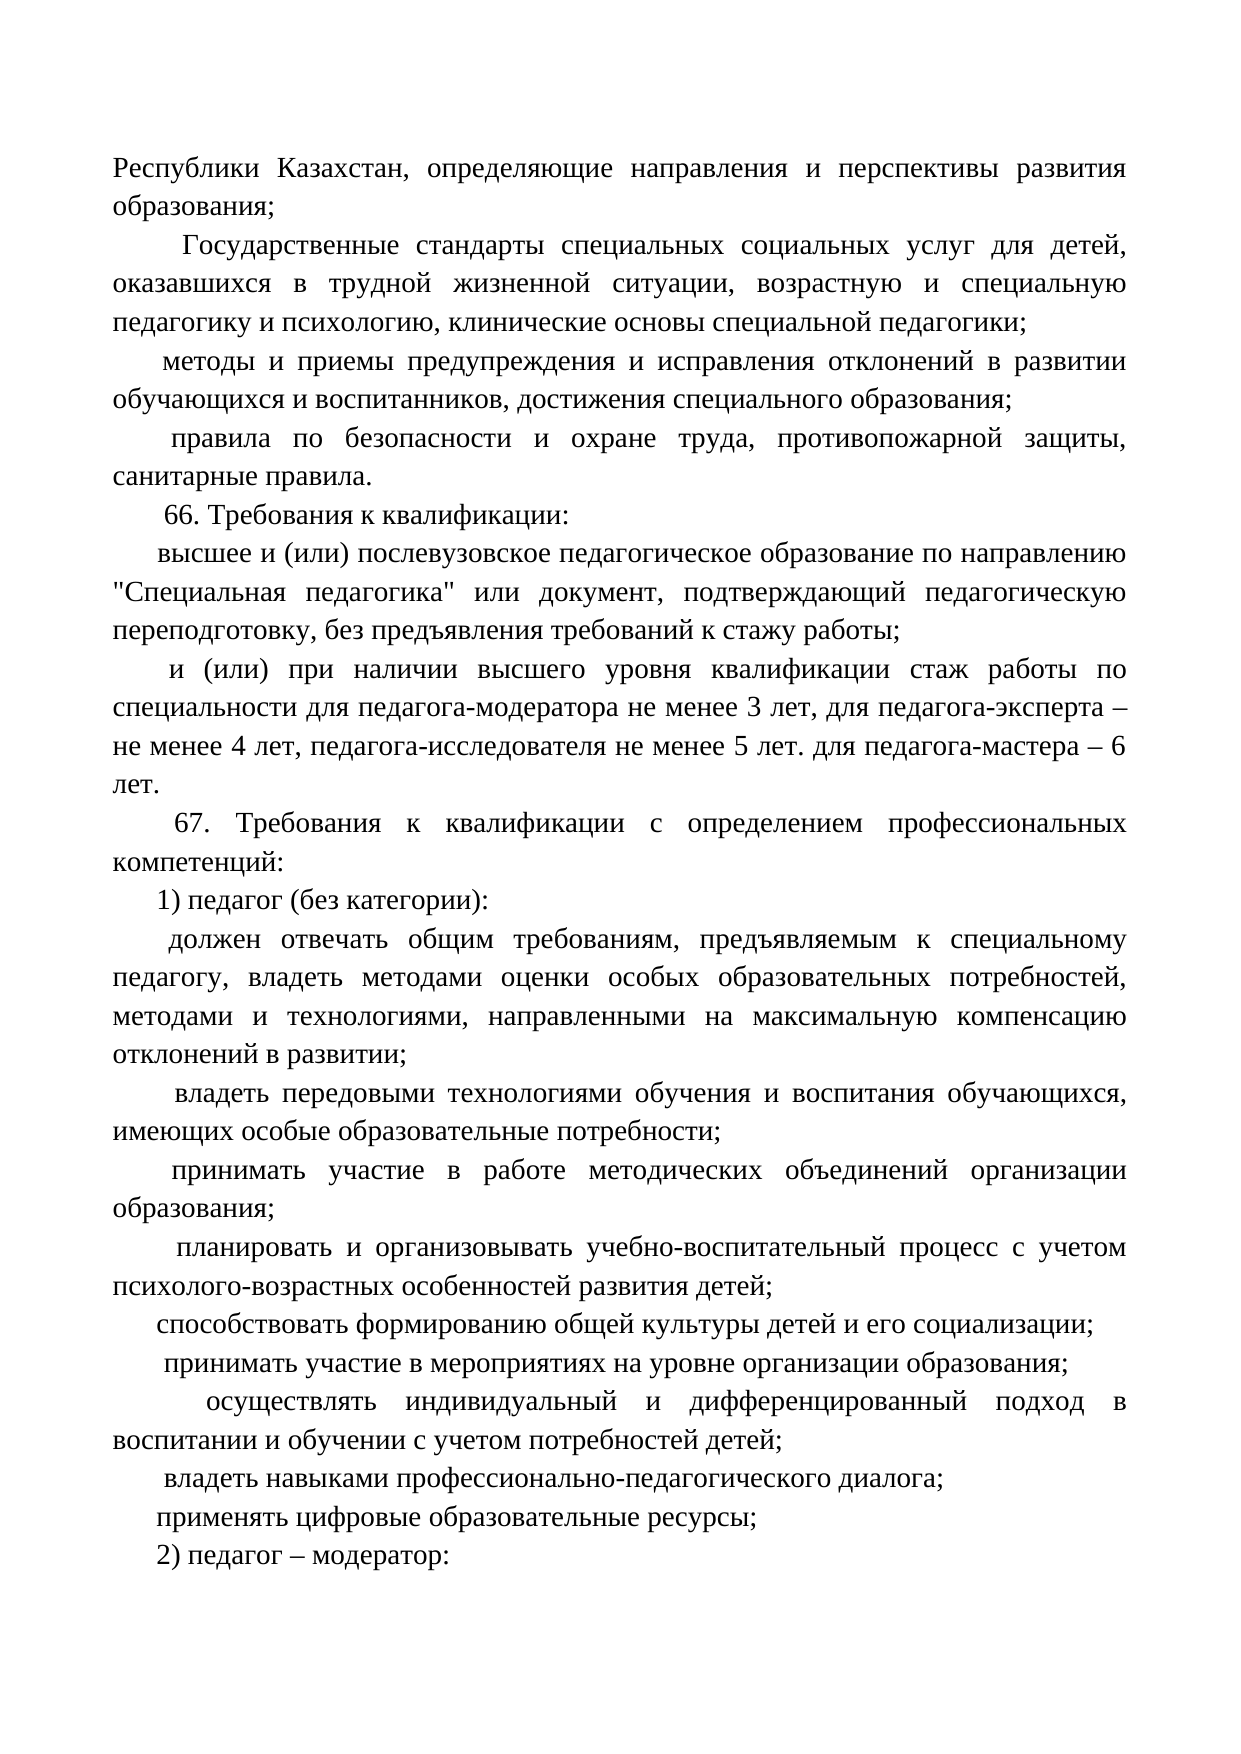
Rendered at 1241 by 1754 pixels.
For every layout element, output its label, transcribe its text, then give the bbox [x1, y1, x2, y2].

text правила по безопасности и охране труда, противопожарной защиты, санитарные правила. [112, 420, 1128, 492]
text принимать участие в мероприятиях на уровне организации образования; [112, 1345, 1128, 1378]
text владеть навыками профессионально-педагогического диалога; [112, 1460, 1128, 1494]
text владеть передовыми технологиями обучения и воспитания обучающихся, имеющих особые образовательные потребности; [112, 1075, 1128, 1147]
text 1) педагог (без категории): [112, 882, 1128, 916]
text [112, 150, 1128, 222]
text планировать и организовывать учебно-воспитательный процесс с учетом психолого-возрастных особенностей развития детей; [112, 1229, 1128, 1301]
text осуществлять индивидуальный и дифференцированный подход в воспитании и обучении с учетом потребностей детей; [112, 1383, 1128, 1455]
text Государственные стандарты специальных социальных услуг для детей, оказавшихся в трудной жизненной ситуации, возрастную и специальную педагогику и психологию, клинические основы специальной педагогики; [112, 227, 1128, 338]
text должен отвечать общим требованиям, предъявляемым к специальному педагогу, владеть методами оценки особых образовательных потребностей, методами и технологиями, направленными на максимальную компенсацию отклонений в развитии; [112, 921, 1128, 1070]
text принимать участие в работе методических объединений организации образования; [112, 1152, 1128, 1224]
text 66. Требования к квалификации: [112, 497, 1128, 530]
text 2) педагог – модератор: [112, 1537, 1128, 1571]
text высшее и (или) послевузовское педагогическое образование по направлению "Специальная педагогика" или документ, подтверждающий педагогическую переподготовку, без предъявления требований к стажу работы; [112, 535, 1128, 646]
text способствовать формированию общей культуры детей и его социализации; [112, 1306, 1128, 1340]
text методы и приемы предупреждения и исправления отклонений в развитии обучающихся и воспитанников, достижения специального образования; [112, 343, 1128, 415]
text применять цифровые образовательные ресурсы; [112, 1499, 1128, 1532]
text 67. Требования к квалификации с определением профессиональных компетенций: [112, 805, 1128, 877]
text и (или) при наличии высшего уровня квалификации стаж работы по специальности для педагога-модератора не менее 3 лет, для педагога-эксперта – не менее 4 лет, педагога-исследователя не менее 5 лет. для педагога-мастера – 6 лет. [112, 651, 1128, 800]
